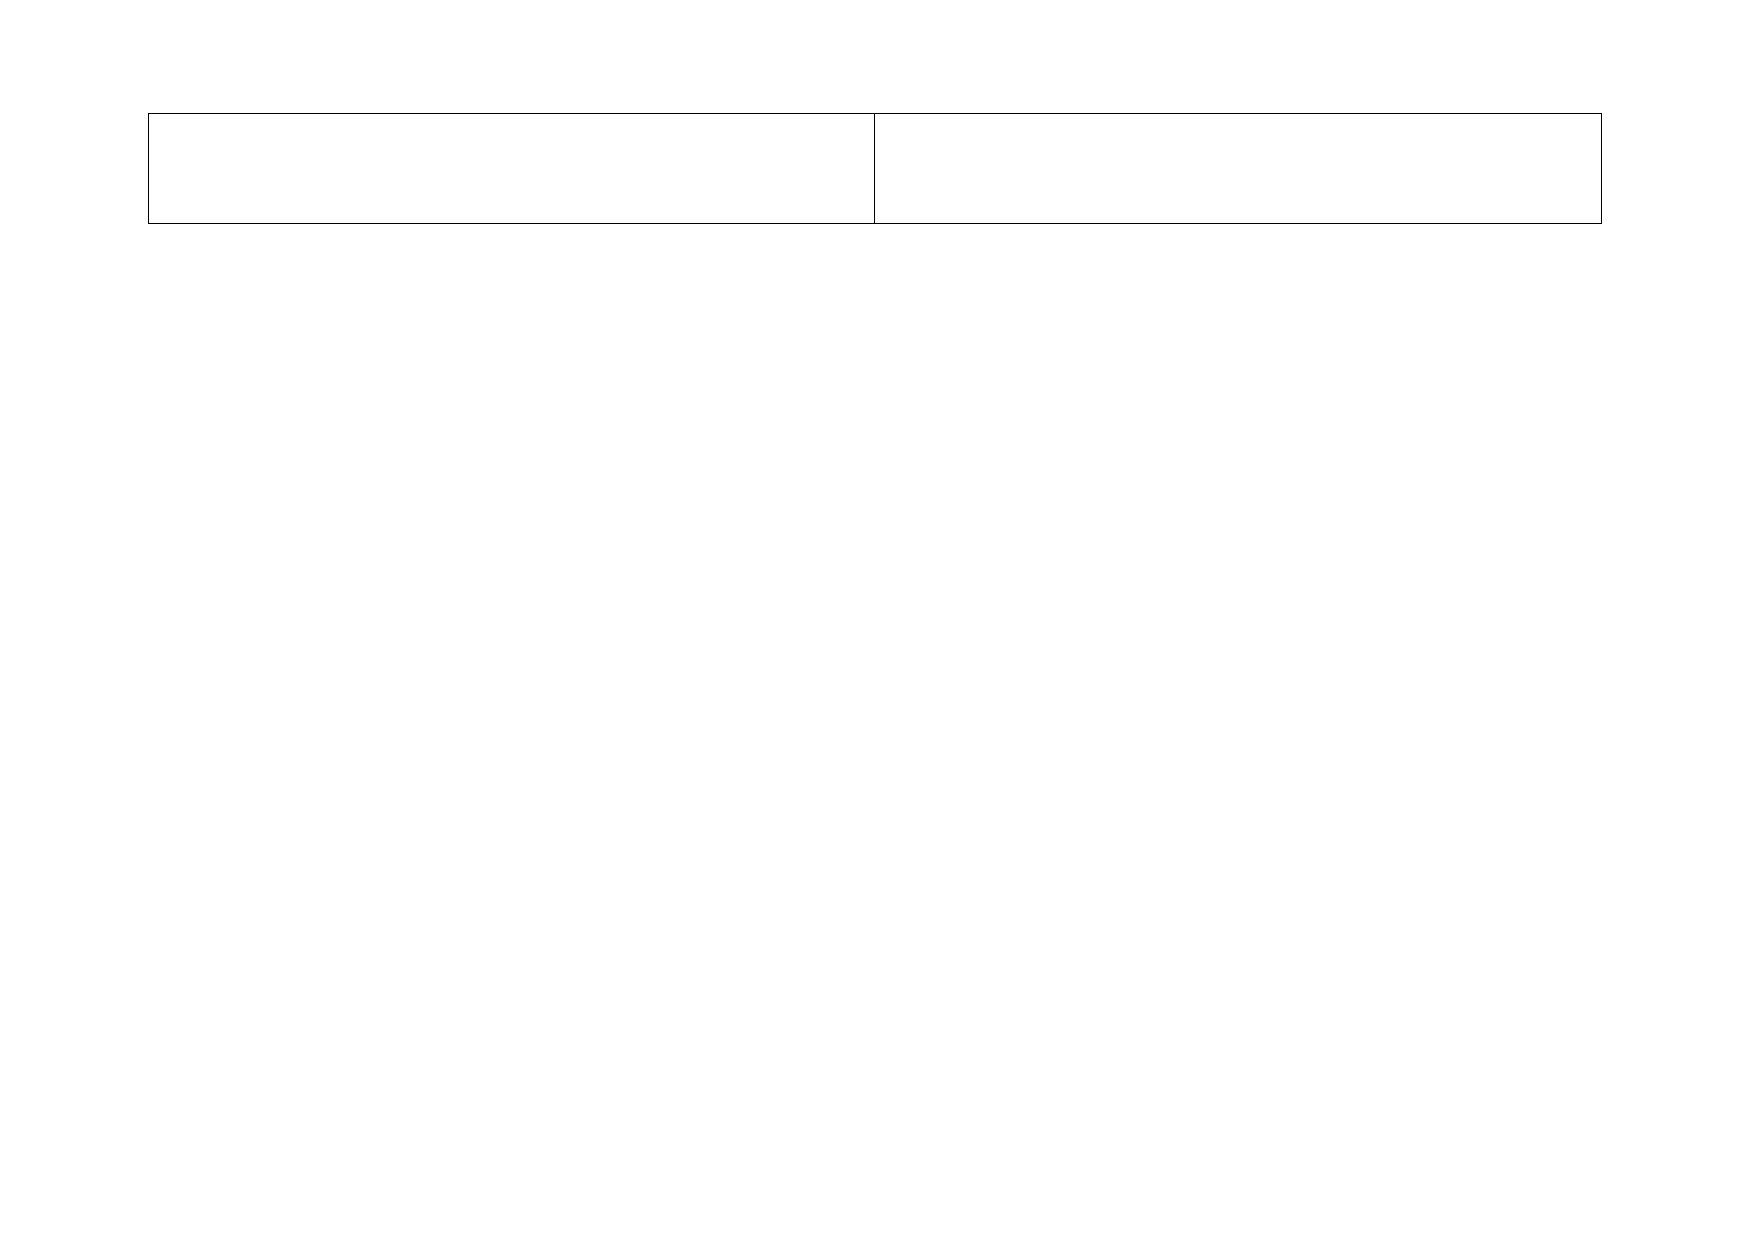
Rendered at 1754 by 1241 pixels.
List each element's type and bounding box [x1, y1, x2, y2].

table_cell [149, 114, 874, 222]
table_cell [875, 114, 1601, 222]
